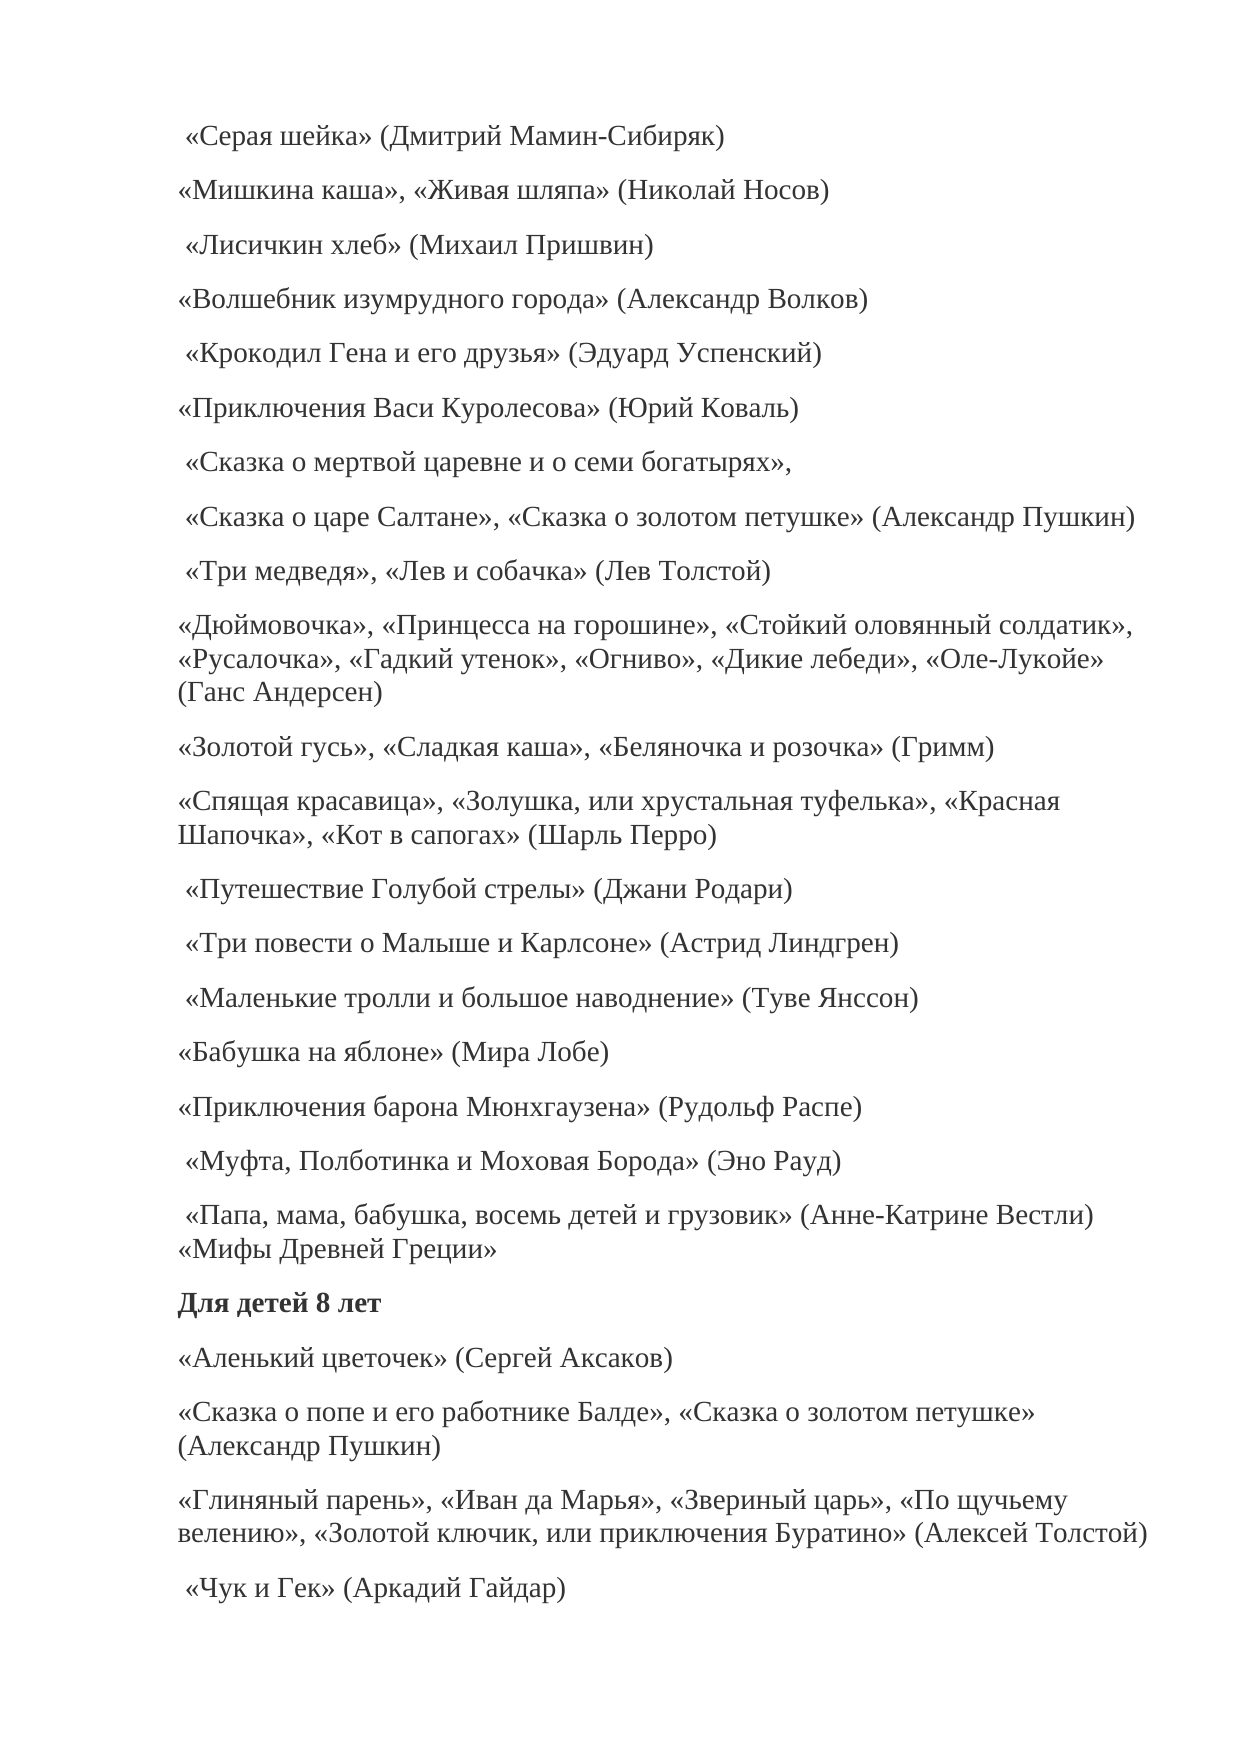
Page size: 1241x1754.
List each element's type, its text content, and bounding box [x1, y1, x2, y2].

text «Золотой гусь», «Сладкая каша», «Беляночка и розочка» (Гримм) [177, 729, 1152, 762]
text «Спящая красавица», «Золушка, или хрустальная туфелька», «Красная Шапочка», «Кот в сапогах» (Шарль Перро) [177, 783, 1152, 850]
text «Сказка о попе и его работнике Балде», «Сказка о золотом петушке» (Александр Пушкин) [177, 1394, 1152, 1461]
text «Три повести о Малыше и Карлсоне» (Астрид Линдгрен) [177, 926, 1152, 959]
text «Сказка о мертвой царевне и о семи богатырях», [177, 444, 1152, 478]
text «Приключения Васи Куролесова» (Юрий Коваль) [177, 390, 1152, 423]
text «Бабушка на яблоне» (Мира Лобе) [177, 1034, 1152, 1068]
text «Мишкина каша», «Живая шляпа» (Николай Носов) [177, 172, 1152, 206]
text «Маленькие тролли и большое наводнение» (Туве Янссон) [177, 980, 1152, 1013]
text «Глиняный парень», «Иван да Марья», «Звериный царь», «По щучьему велению», «Золотой ключик, или приключения Буратино» (Алексей Толстой) [177, 1482, 1152, 1549]
text «Аленький цветочек» (Сергей Аксаков) [177, 1340, 1152, 1373]
text «Лисичкин хлеб» (Михаил Пришвин) [177, 227, 1152, 260]
text «Волшебник изумрудного города» (Александр Волков) [177, 281, 1152, 315]
text «Путешествие Голубой стрелы» (Джани Родари) [177, 871, 1152, 905]
text «Приключения барона Мюнхгаузена» (Рудольф Распе) [177, 1089, 1152, 1122]
text «Муфта, Полботинка и Моховая Борода» (Эно Рауд) [177, 1143, 1152, 1177]
text «Дюймовочка», «Принцесса на горошине», «Стойкий оловянный солдатик», «Русалочка», «Гадкий утенок», «Огниво», «Дикие лебеди», «Оле-Лукойе» (Ганс Андерсен) [177, 607, 1152, 708]
text «Чук и Гек» (Аркадий Гайдар) [177, 1570, 1152, 1603]
text «Серая шейка» (Дмитрий Мамин-Сибиряк) [177, 118, 1152, 152]
text «Крокодил Гена и его друзья» (Эдуард Успенский) [177, 336, 1152, 369]
text «Три медведя», «Лев и собачка» (Лев Толстой) [177, 553, 1152, 587]
text Для детей 8 лет [177, 1285, 1152, 1319]
text «Папа, мама, бабушка, восемь детей и грузовик» (Анне-Катрине Вестли) «Мифы Древней Греции» [177, 1197, 1152, 1264]
text «Сказка о царе Салтане», «Сказка о золотом петушке» (Александр Пушкин) [177, 499, 1152, 532]
